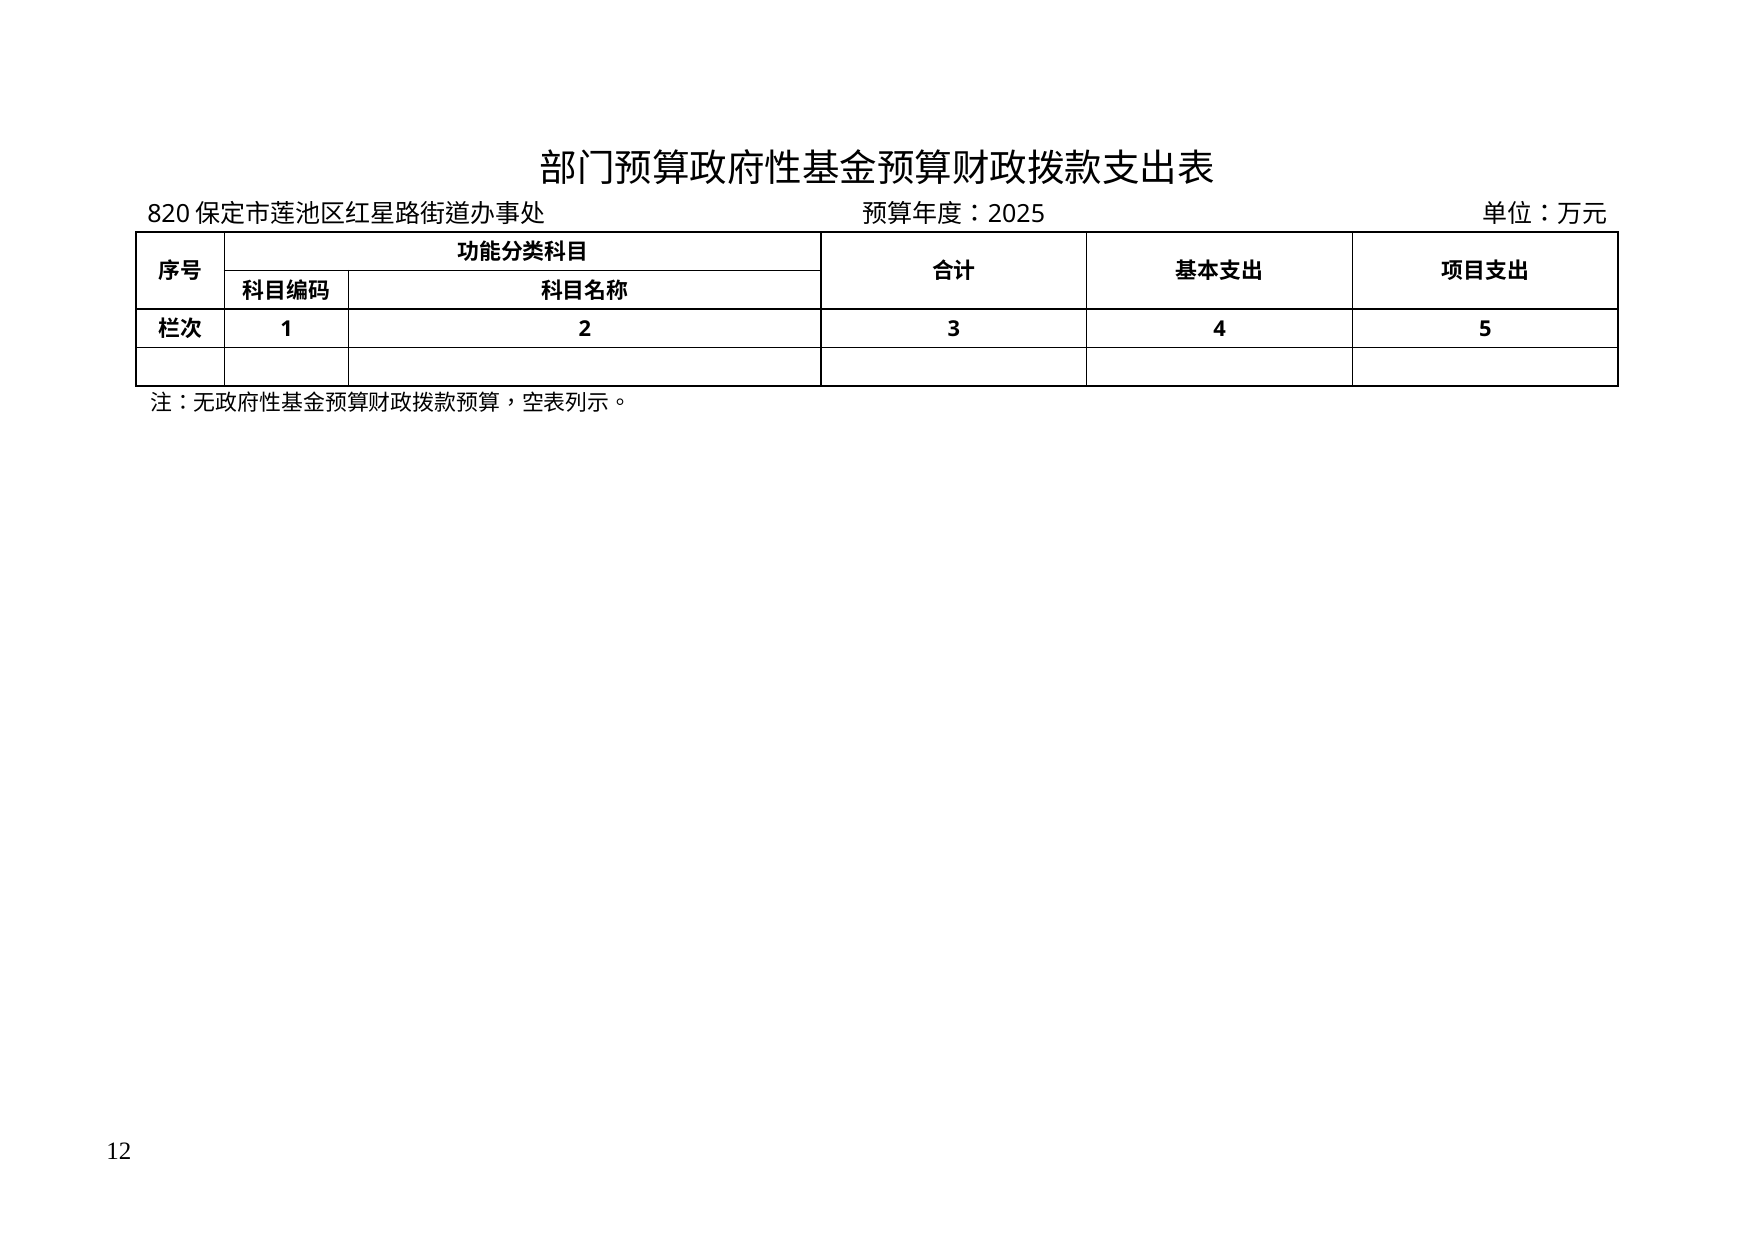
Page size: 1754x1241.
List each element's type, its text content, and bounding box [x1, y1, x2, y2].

text 注：无政府性基金预算财政拨款预算，空表列示。 [106, 387, 1648, 416]
table_cell 序号 [137, 233, 224, 308]
table_cell 科目编码 [225, 271, 348, 308]
table_cell [349, 348, 820, 385]
text 部门预算政府性基金预算财政拨款支出表 [106, 142, 1648, 193]
table_cell [1353, 348, 1617, 385]
table_header 单位：万元 [1087, 195, 1617, 231]
table_header 预算年度：2025 [822, 195, 1086, 231]
table_cell 功能分类科目 [225, 233, 820, 270]
table_header 820保定市莲池区红星路街道办事处 [137, 195, 820, 231]
table_cell 栏次 [137, 310, 224, 347]
table_cell 科目名称 [349, 271, 820, 308]
table_cell 4 [1087, 310, 1352, 347]
table_cell 合计 [822, 233, 1086, 308]
table_cell 3 [822, 310, 1086, 347]
table_cell 项目支出 [1353, 233, 1617, 308]
table_cell 基本支出 [1087, 233, 1352, 308]
table_cell [1087, 348, 1352, 385]
table_cell 1 [225, 310, 348, 347]
table_cell 5 [1353, 310, 1617, 347]
table_cell [137, 348, 224, 385]
table_cell 2 [349, 310, 820, 347]
table_cell [822, 348, 1086, 385]
table_cell [225, 348, 348, 385]
